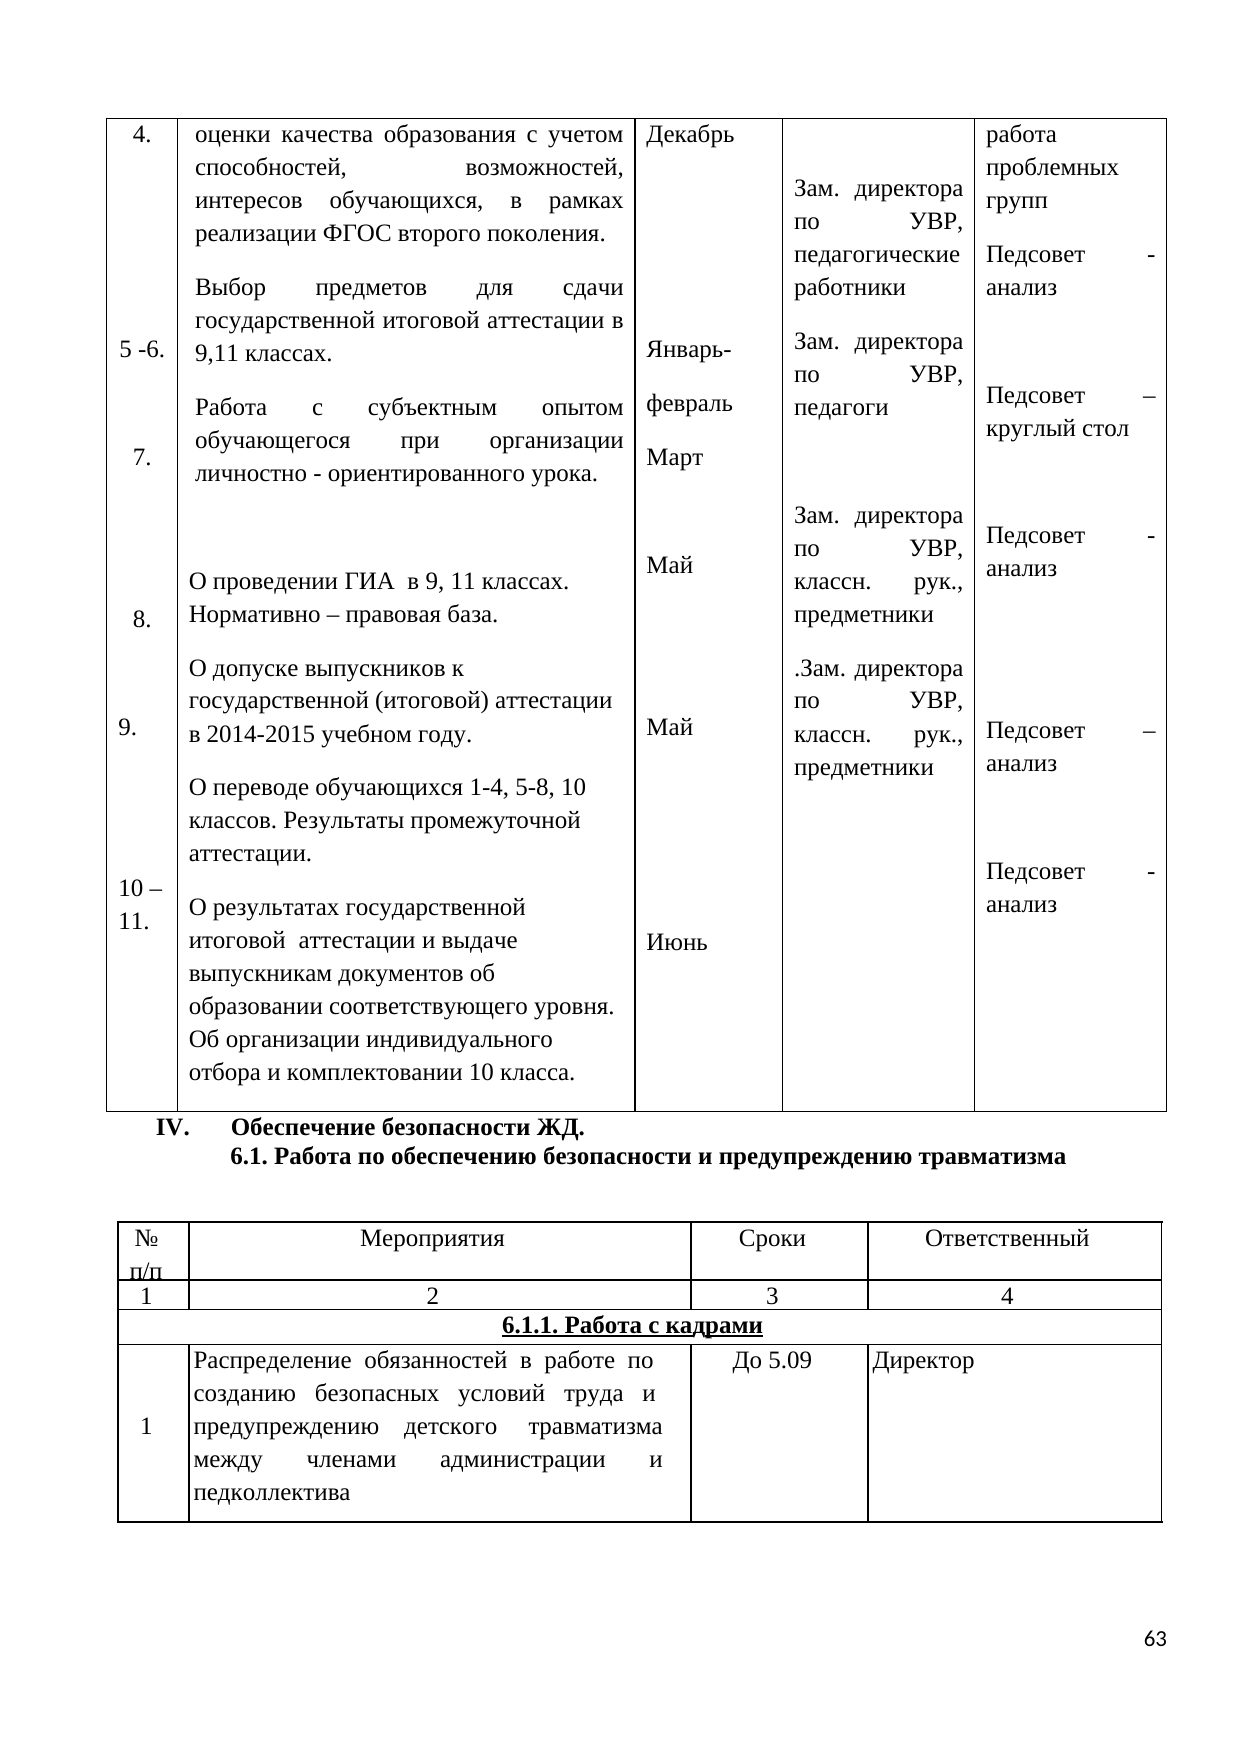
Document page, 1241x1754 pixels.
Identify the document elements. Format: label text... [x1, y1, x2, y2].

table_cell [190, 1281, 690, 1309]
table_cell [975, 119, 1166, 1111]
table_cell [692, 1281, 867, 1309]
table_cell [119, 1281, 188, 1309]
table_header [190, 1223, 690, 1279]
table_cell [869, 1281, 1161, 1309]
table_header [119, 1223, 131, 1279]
list Обеспечение безопасности ЖД. [156, 1112, 1167, 1141]
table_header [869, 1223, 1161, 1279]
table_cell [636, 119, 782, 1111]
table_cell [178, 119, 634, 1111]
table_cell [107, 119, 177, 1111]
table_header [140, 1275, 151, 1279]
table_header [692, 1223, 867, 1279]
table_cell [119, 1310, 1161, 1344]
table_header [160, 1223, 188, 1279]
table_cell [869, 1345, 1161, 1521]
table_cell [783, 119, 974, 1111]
text 6.1. Работа по обеспечению безопасности и предупреждению травматизма [130, 1141, 1167, 1169]
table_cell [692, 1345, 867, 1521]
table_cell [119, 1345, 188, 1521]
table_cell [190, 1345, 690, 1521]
